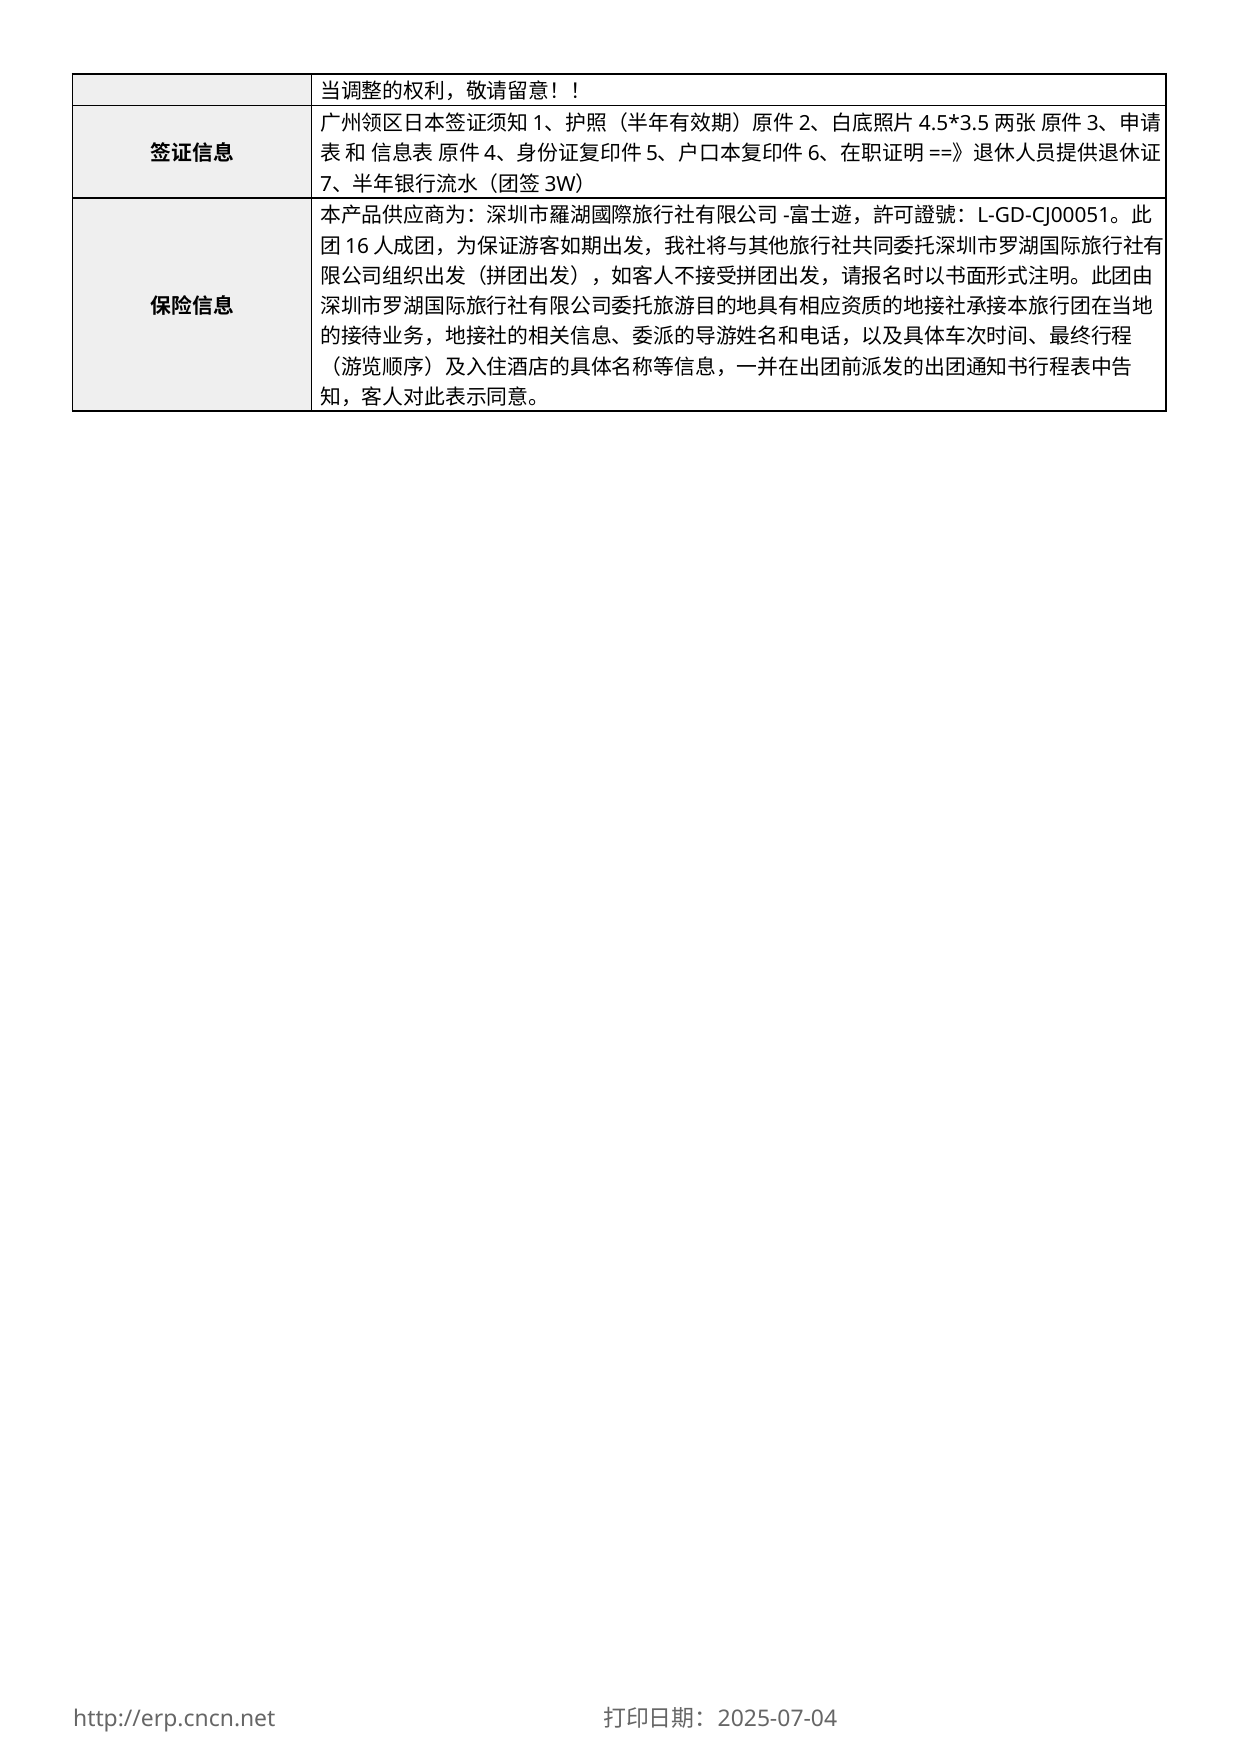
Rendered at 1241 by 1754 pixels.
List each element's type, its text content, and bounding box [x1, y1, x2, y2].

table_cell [312, 75, 1165, 105]
table_cell 广州领区日本签证须知 [312, 106, 1165, 197]
table_cell 签证信息 [73, 106, 311, 197]
table_cell 温馨提示 [73, 75, 311, 105]
table_cell 保险信息 [73, 199, 311, 410]
table_cell 本产品供应商为：深圳市羅湖國際旅行社有限公司 -富士遊，許可證號：L-GD-CJ00051。此团16人成团，为保证游客如期出发，我社将与其他旅行社共同委托深圳市罗湖国际旅行社有限公司组织出发（拼团出发），如客人不接受拼团出发，请报名时以书面形式注明。此团由深圳市罗湖国际旅行社有限公司委托旅游目的地具有相应资质的地接社承接本旅行团在当地的接待业务，地接社的相关信息、委派的导游姓名和电话，以及具体车次时间、最终行程（游览顺序）及入住酒店的具体名称等信息，一并在出团前派发的出团通知书行程表中告知，客人对此表示同意。 [312, 199, 1165, 410]
